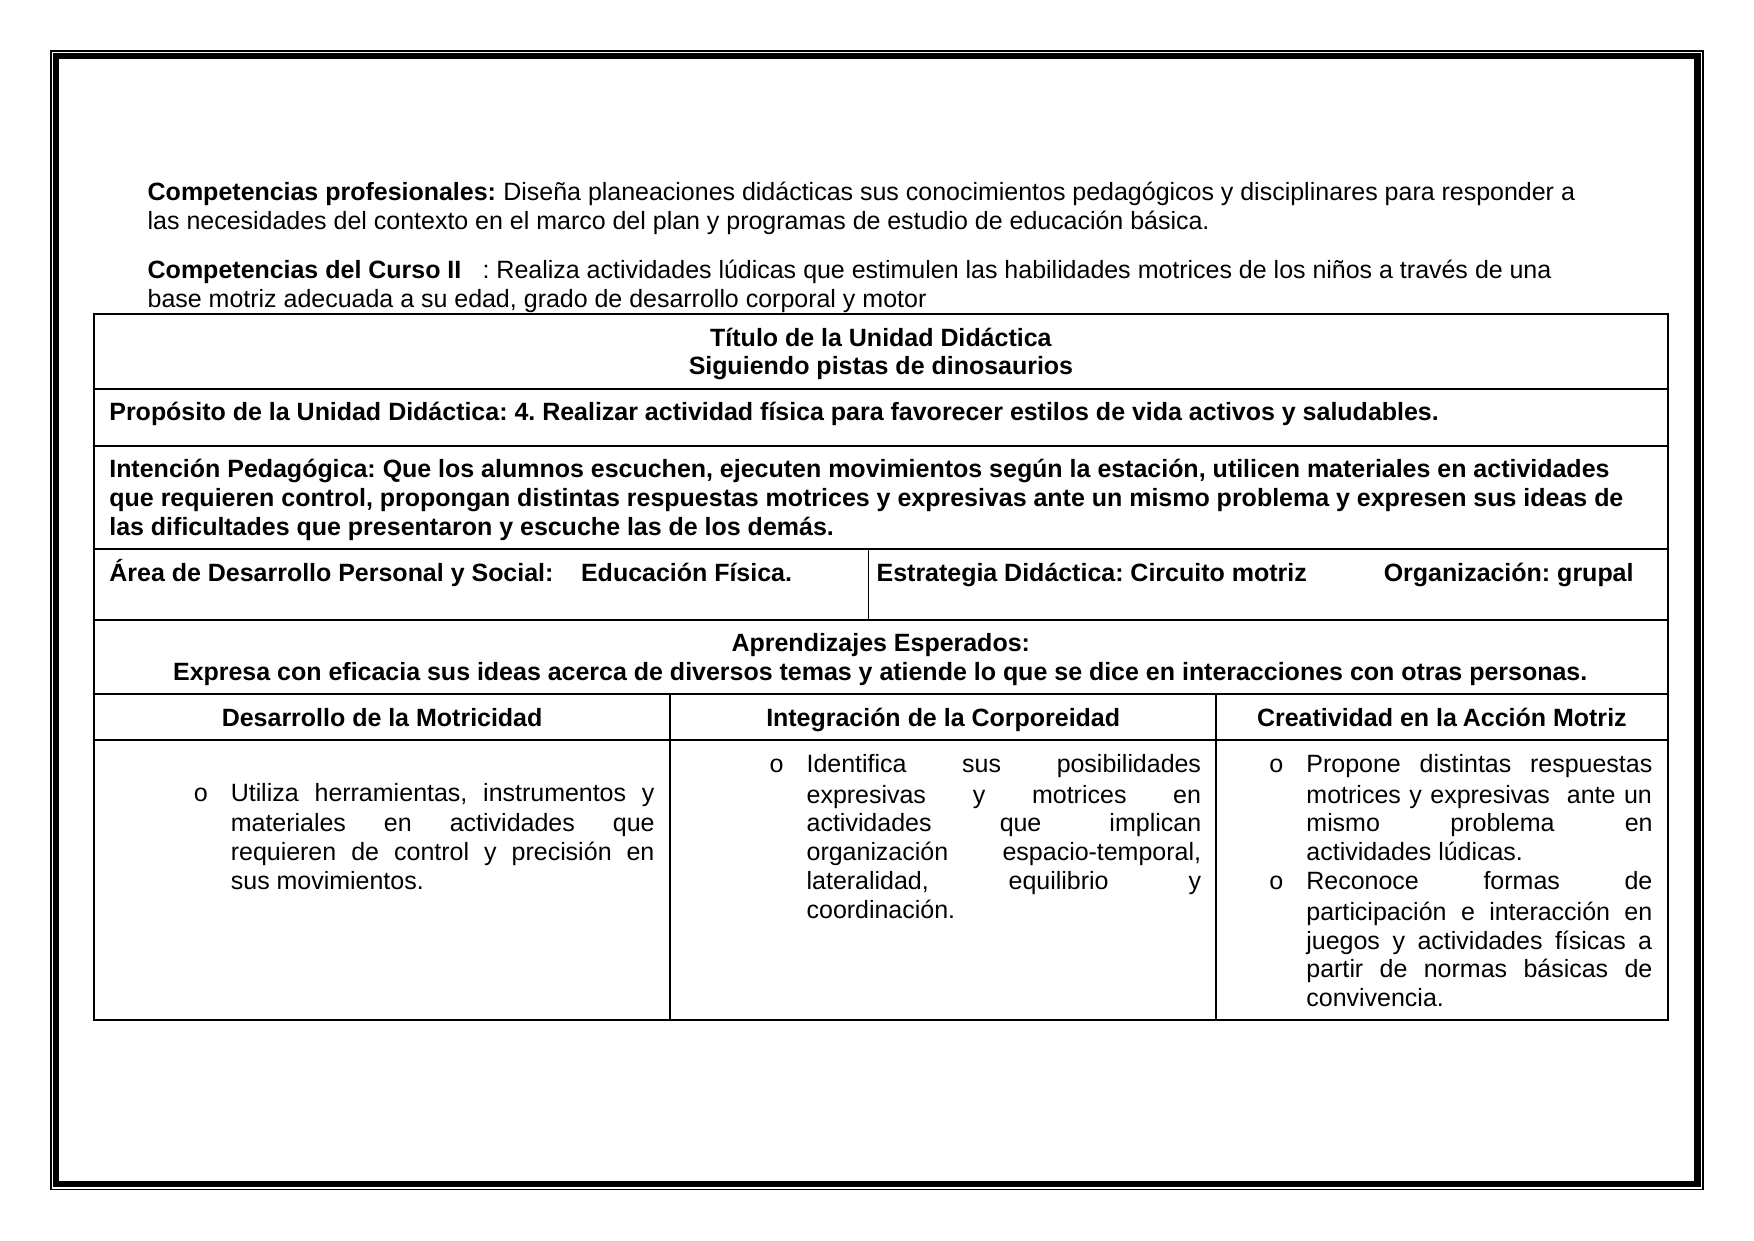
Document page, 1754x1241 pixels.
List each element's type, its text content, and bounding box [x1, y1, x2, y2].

table_cell Aprendizajes Esperados: Expresa con eficacia sus ideas acerca de diversos temas y atiende lo que se dice en interacciones con otras personas. [95, 621, 1667, 693]
table_cell Creatividad en la Acción Motriz [1217, 695, 1667, 739]
text Competencias profesionales: Diseña planeaciones didácticas sus conocimientos pedagógicos y disciplinares para responder a las necesidades del contexto en el marco del plan y programas de estudio de educación básica. [147, 177, 1606, 234]
table_cell Integración de la Corporeidad [671, 695, 1215, 739]
table_cell Área de Desarrollo Personal y Social: Educación Física. [95, 550, 868, 619]
text Competencias del Curso II : Realiza actividades lúdicas que estimulen las habilidades motrices de los niños a través de una base motriz adecuada a su edad, grado de desarrollo corporal y motor [147, 255, 1606, 313]
table_header Título de la Unidad Didáctica Siguiendo pistas de dinosaurios [95, 315, 1667, 387]
table_cell Utiliza herramientas, instrumentos y materiales en actividades que requieren de control y precisión en sus movimientos. [95, 741, 669, 1019]
table_cell Propósito de la Unidad Didáctica: 4. Realizar actividad física para favorecer estilos de vida activos y saludables. [95, 390, 1667, 445]
table_cell Propone distintas respuestas motrices y expresivas ante un mismo problema en actividades lúdicas. Reconoce formas de participación e interacción en juegos y actividades físicas a partir de normas básicas de convivencia. [1217, 741, 1667, 1019]
table_cell Identifica sus posibilidades expresivas y motrices en actividades que implican organización espacio-temporal, lateralidad, equilibrio y coordinación. [671, 741, 1215, 1019]
table_cell Desarrollo de la Motricidad [95, 695, 669, 739]
table_cell Estrategia Didáctica: Circuito motriz Organización: grupal [869, 550, 1667, 619]
table_cell Intención Pedagógica: Que los alumnos escuchen, ejecuten movimientos según la estación, utilicen materiales en actividades que requieren control, propongan distintas respuestas motrices y expresivas ante un mismo problema y expresen sus ideas de las dificultades que presentaron y escuche las de los demás. [95, 447, 1667, 548]
